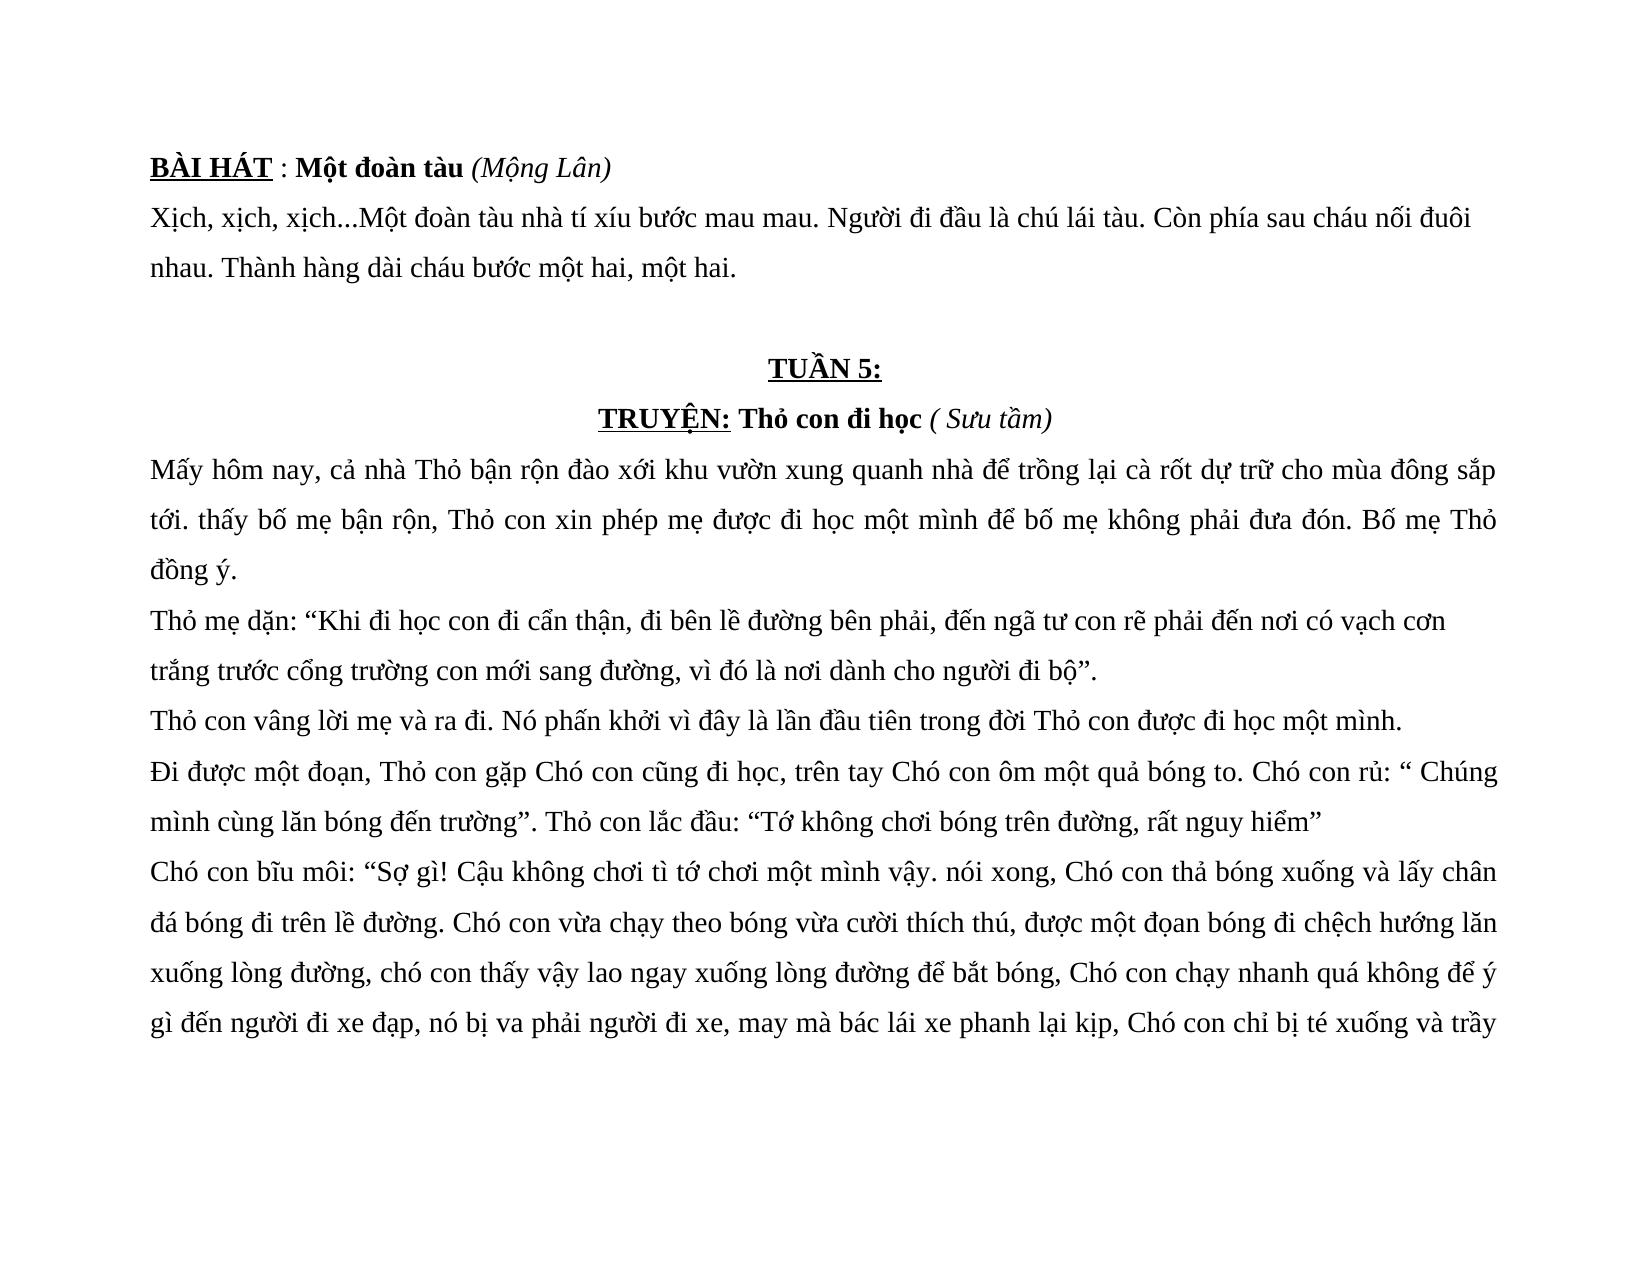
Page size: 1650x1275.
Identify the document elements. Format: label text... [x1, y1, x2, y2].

text Xịch, xịch, xịch...Một đoàn tàu nhà tí xíu bước mau mau. Người đi đầu là chú lái tàu. Còn phía sau cháu nối đuôi nhau. Thành hàng dài cháu bước một hai, một hai. [150, 200, 1500, 284]
text Mấy hôm nay, cả nhà Thỏ bận rộn đào xới khu vườn xung quanh nhà để trồng lại cà rốt dự trữ cho mùa đông sắp tới. thấy bố mẹ bận rộn, Thỏ con xin phép mẹ được đi học một mình để bố mẹ không phải đưa đón. Bố mẹ Thỏ đồng ý. [150, 452, 1500, 586]
text Đi được một đoạn, Thỏ con gặp Chó con cũng đi học, trên tay Chó con ôm một quả bóng to. Chó con rủ: “ Chúng mình cùng lăn bóng đến trường”. Thỏ con lắc đầu: “Tớ không chơi bóng trên đường, rất nguy hiểm” [150, 754, 1500, 838]
text BÀI HÁT : Một đoàn tàu (Mộng Lân) [150, 150, 1500, 183]
text TRUYỆN: Thỏ con đi học ( Sưu tầm) [150, 402, 1500, 435]
text TUẦN 5: [150, 351, 1500, 385]
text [150, 854, 1500, 1039]
text Thỏ mẹ dặn: “Khi đi học con đi cẩn thận, đi bên lề đường bên phải, đến ngã tư con rẽ phải đến nơi có vạch cơn trắng trước cổng trường con mới sang đường, vì đó là nơi dành cho người đi bộ”. Thỏ con vâng lời mẹ và ra đi. Nó phấn khởi vì đây là lần đầu tiên trong đời Thỏ con được đi học một mình. [150, 603, 1500, 737]
